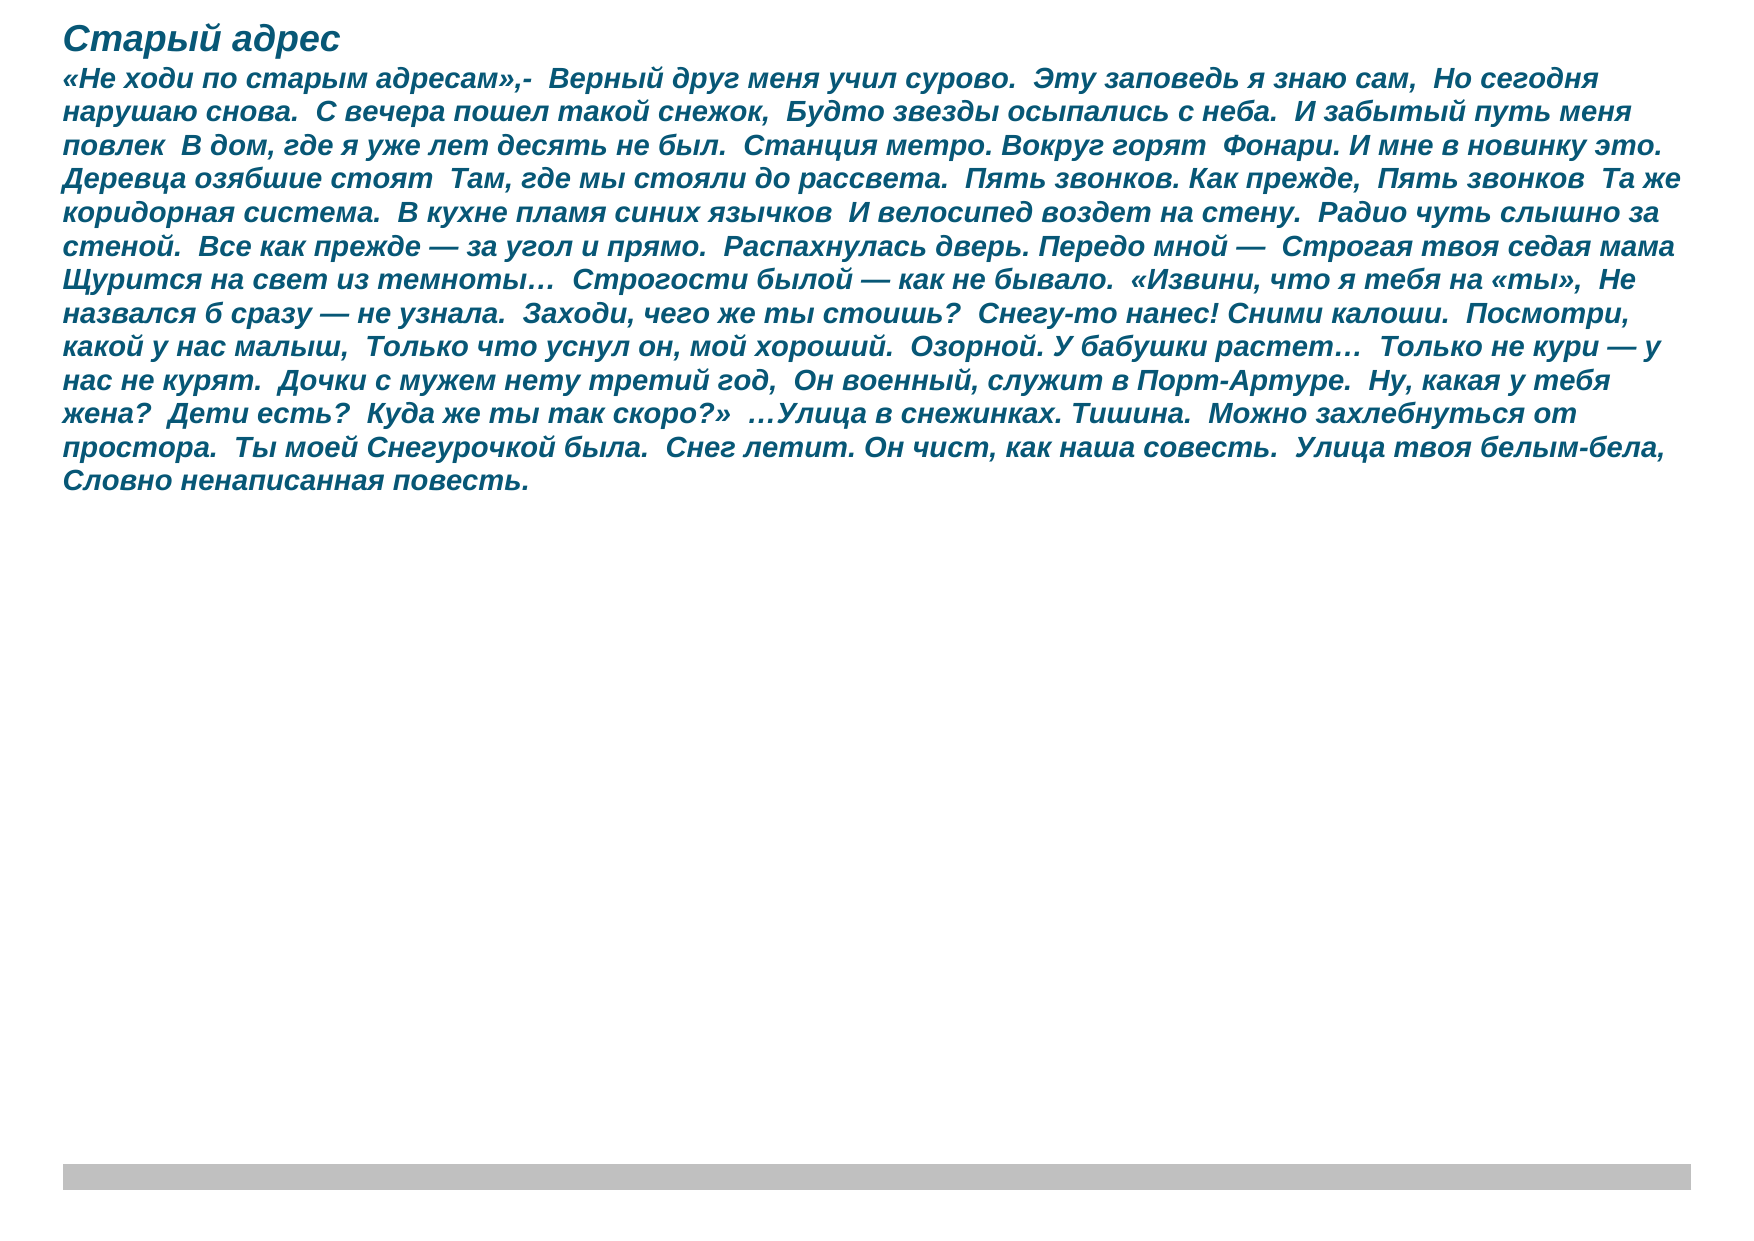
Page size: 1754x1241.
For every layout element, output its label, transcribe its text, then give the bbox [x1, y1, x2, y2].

text «Не ходи по старым адресам»,- [62, 61, 1691, 497]
subtitle Старый адрес [62, 17, 1691, 60]
